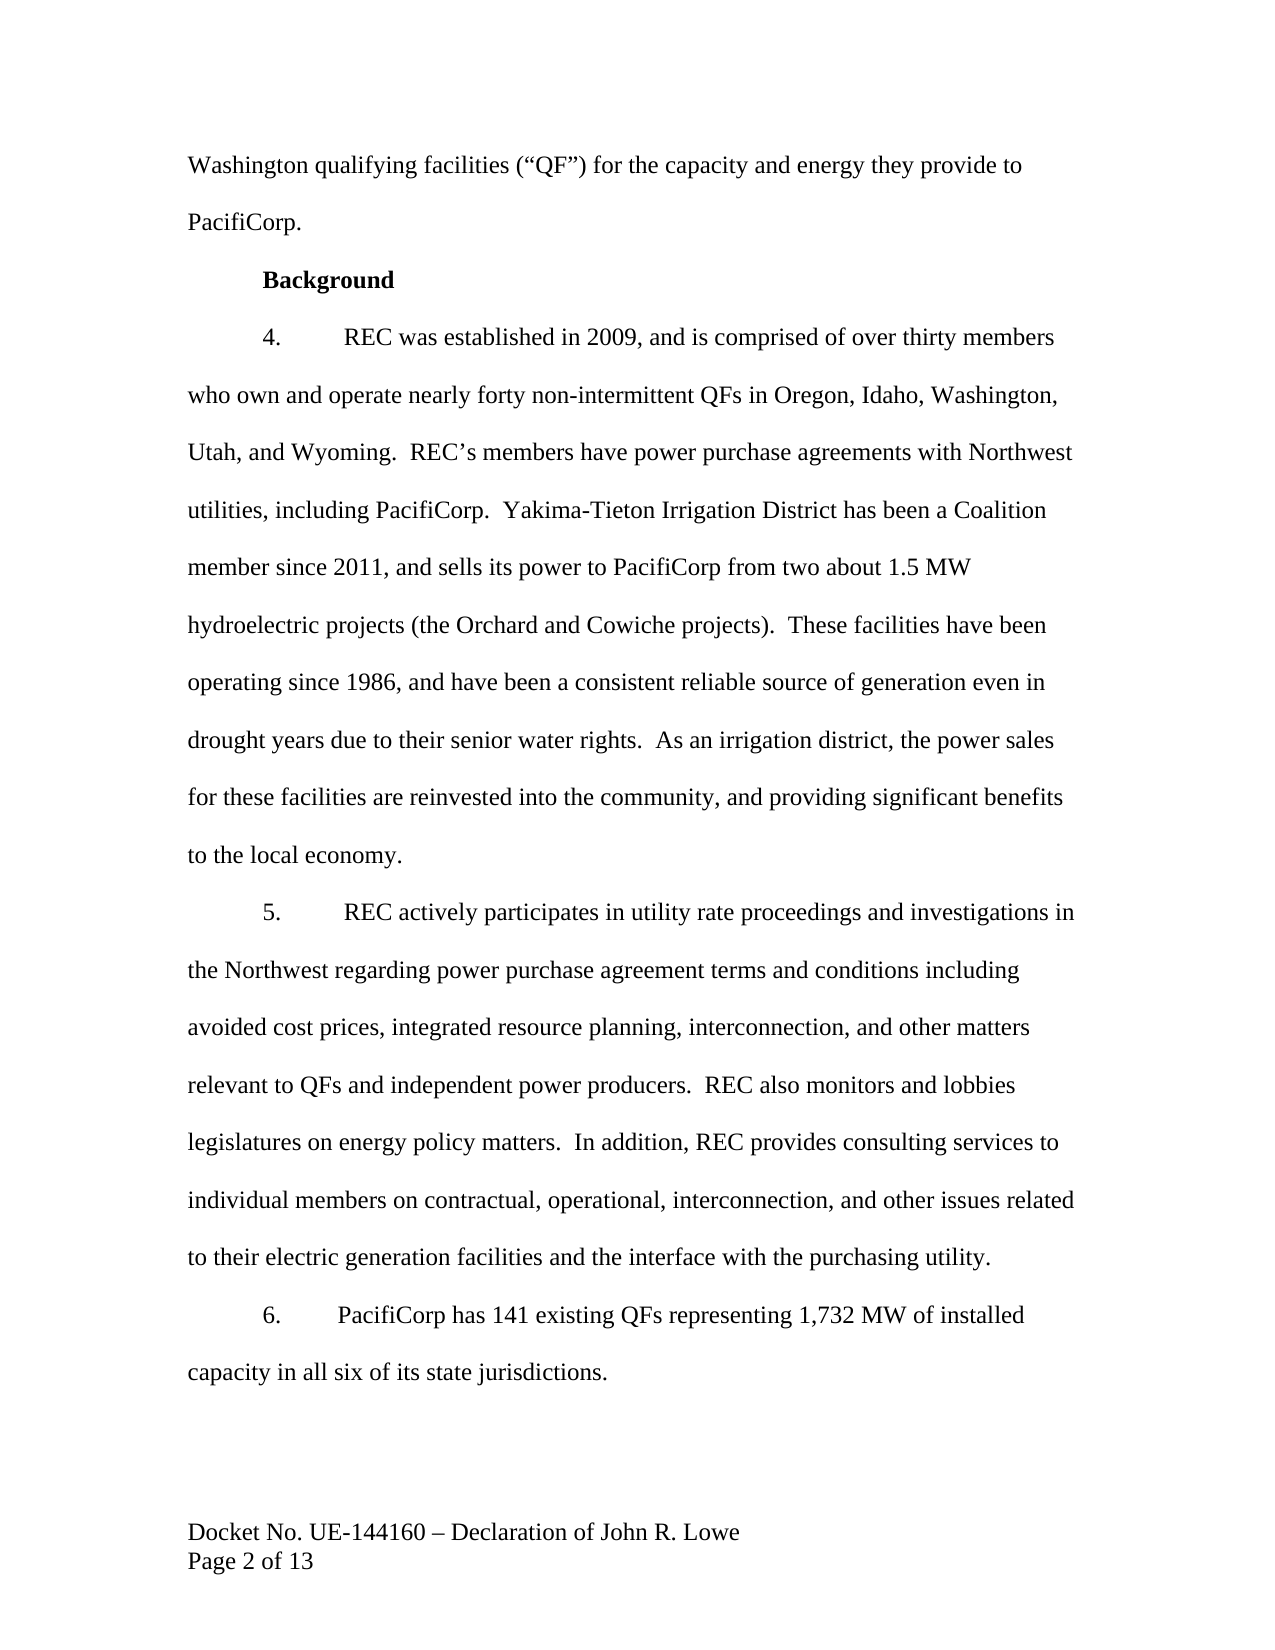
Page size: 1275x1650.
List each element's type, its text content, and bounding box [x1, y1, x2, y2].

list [187, 150, 1087, 236]
text Background [187, 265, 1087, 294]
list REC was established in 2009, and is comprised of over thirty members who own and operate nearly forty non-intermittent QFs in Oregon, Idaho, Washington, Utah, and Wyoming. REC’s members have power purchase agreements with Northwest utilities, including PacifiCorp. Yakima-Tieton Irrigation District has been a Coalition member since 2011, and sells its power to PacifiCorp from two about 1.5 MW hydroelectric projects (the Orchard and Cowiche projects). These facilities have been operating since 1986, and have been a consistent reliable source of generation even in drought years due to their senior water rights. As an irrigation district, the power sales for these facilities are reinvested into the community, and providing significant benefits to the local economy. [187, 322, 1087, 869]
list PacifiCorp has 141 existing QFs representing 1,732 MW of installed capacity in all six of its state jurisdictions. [187, 1300, 1087, 1386]
list REC actively participates in utility rate proceedings and investigations in the Northwest regarding power purchase agreement terms and conditions including avoided cost prices, integrated resource planning, interconnection, and other matters relevant to QFs and independent power producers. REC also monitors and lobbies legislatures on energy policy matters. In addition, REC provides consulting services to individual members on contractual, operational, interconnection, and other issues related to their electric generation facilities and the interface with the purchasing utility. [187, 897, 1087, 1271]
